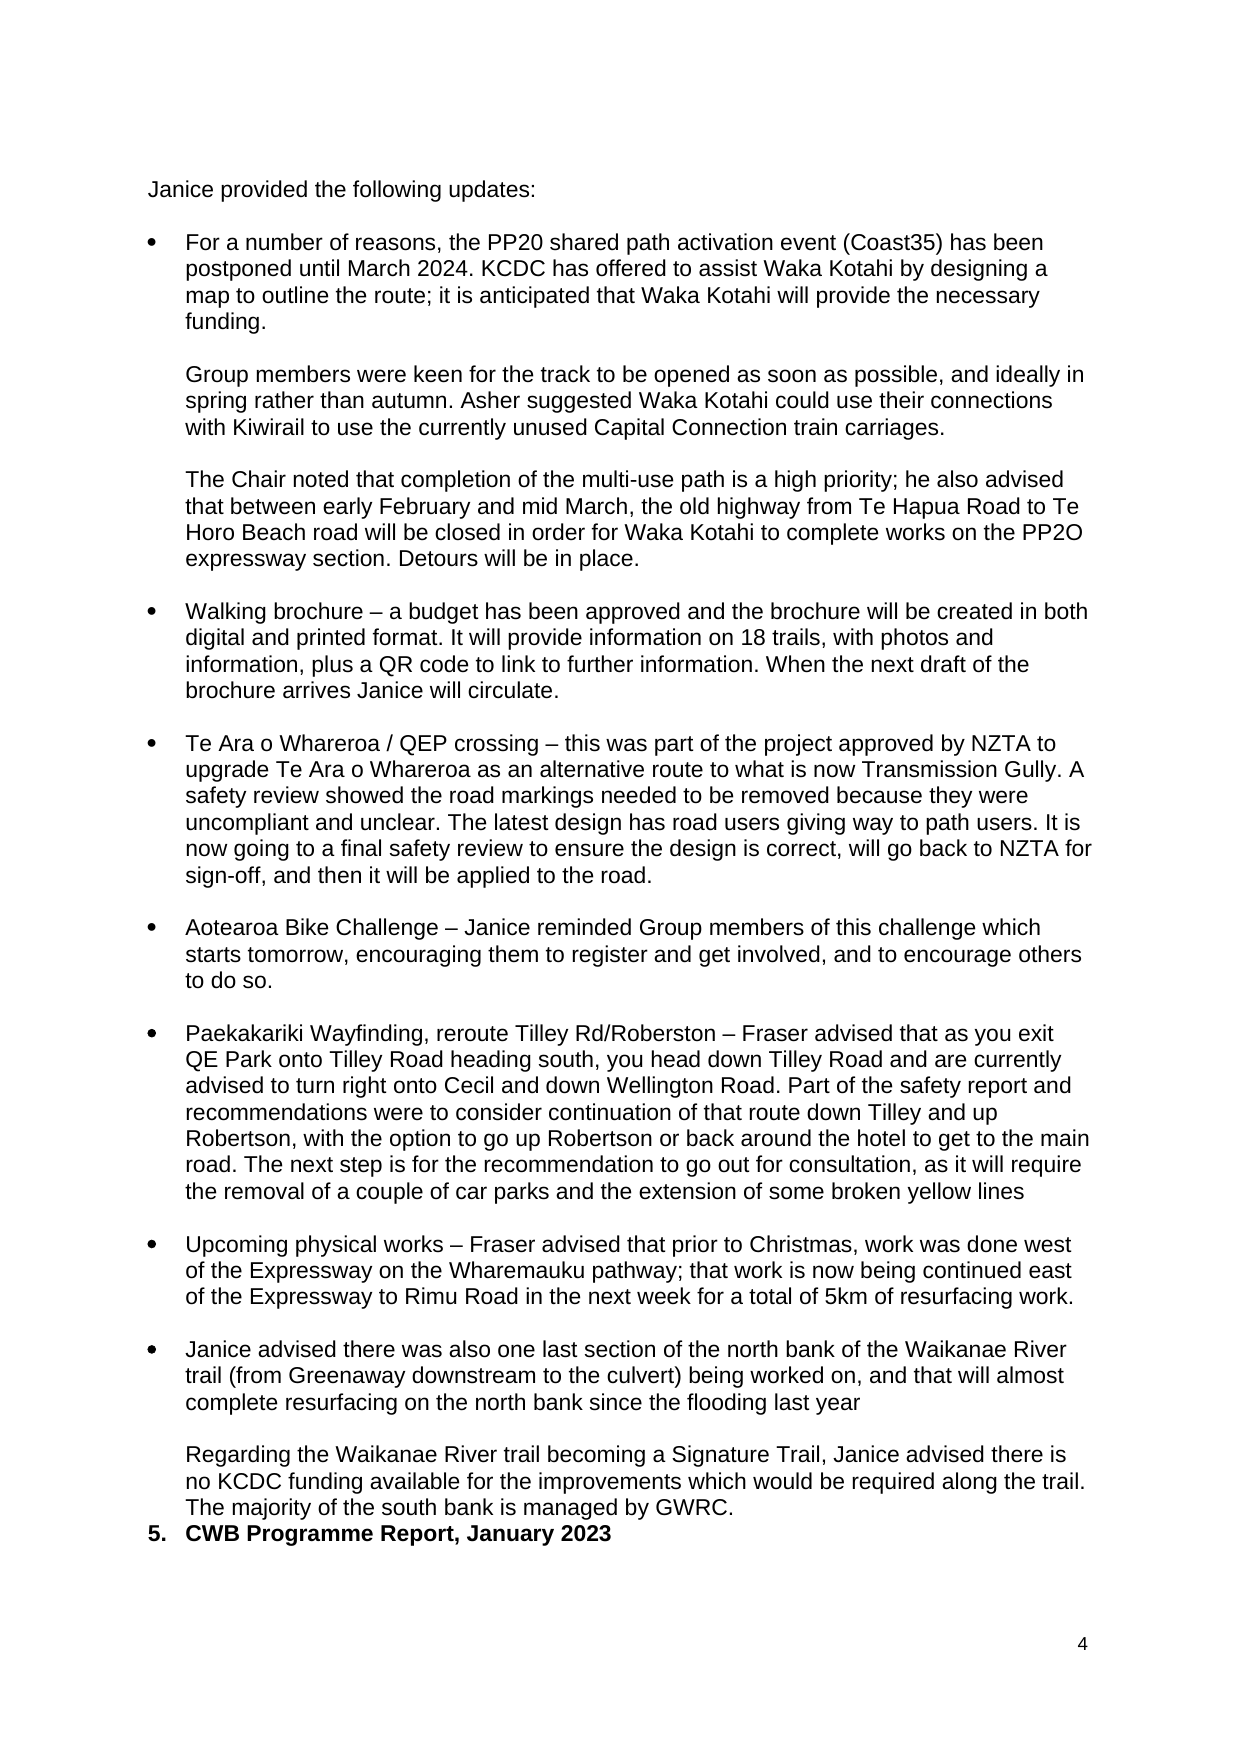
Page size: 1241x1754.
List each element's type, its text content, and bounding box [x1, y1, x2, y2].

list For a number of reasons, the PP20 shared path activation event (Coast35) has been postponed until March 2024. KCDC has offered to assist Waka Kotahi by designing a map to outline the route; it is anticipated that Waka Kotahi will provide the necessary funding. Group members were keen for the track to be opened as soon as possible, and ideally in spring rather than autumn. Asher suggested Waka Kotahi could use their connections with Kiwirail to use the currently unused Capital Connection train carriages. The Chair noted that completion of the multi-use path is a high priority; he also advised that between early February and mid March, the old highway from Te Hapua Road to Te Horo Beach road will be closed in order for Waka Kotahi to complete works on the PP2O expressway section. Detours will be in place. [148, 229, 1092, 572]
text Janice provided the following updates: [148, 176, 1092, 203]
list CWB Programme Report, January 2023 [148, 1520, 1092, 1547]
list Paekakariki Wayfinding, reroute Tilley Rd/Roberston – Fraser advised that as you exit QE Park onto Tilley Road heading south, you head down Tilley Road and are currently advised to turn right onto Cecil and down Wellington Road. Part of the safety report and recommendations were to consider continuation of that route down Tilley and up Robertson, with the option to go up Robertson or back around the hotel to get to the main road. The next step is for the recommendation to go out for consultation, as it will require the removal of a couple of car parks and the extension of some broken yellow lines [148, 1020, 1092, 1204]
list Janice advised there was also one last section of the north bank of the Waikanae River trail (from Greenaway downstream to the culvert) being worked on, and that will almost complete resurfacing on the north bank since the flooding last year Regarding the Waikanae River trail becoming a Signature Trail, Janice advised there is no KCDC funding available for the improvements which would be required along the trail. The majority of the south bank is managed by GWRC. [148, 1336, 1092, 1520]
list Aotearoa Bike Challenge – Janice reminded Group members of this challenge which starts tomorrow, encouraging them to register and get involved, and to encourage others to do so. [148, 914, 1092, 993]
list Upcoming physical works – Fraser advised that prior to Christmas, work was done west of the Expressway on the Wharemauku pathway; that work is now being continued east of the Expressway to Rimu Road in the next week for a total of 5km of resurfacing work. [148, 1231, 1092, 1309]
list Te Ara o Whareroa / QEP crossing – this was part of the project approved by NZTA to upgrade Te Ara o Whareroa as an alternative route to what is now Transmission Gully. A safety review showed the road markings needed to be removed because they were uncompliant and unclear. The latest design has road users giving way to path users. It is now going to a final safety review to ensure the design is correct, will go back to NZTA for sign-off, and then it will be applied to the road. [148, 730, 1092, 888]
list Walking brochure – a budget has been approved and the brochure will be created in both digital and printed format. It will provide information on 18 trails, with photos and information, plus a QR code to link to further information. When the next draft of the brochure arrives Janice will circulate. [148, 598, 1092, 703]
